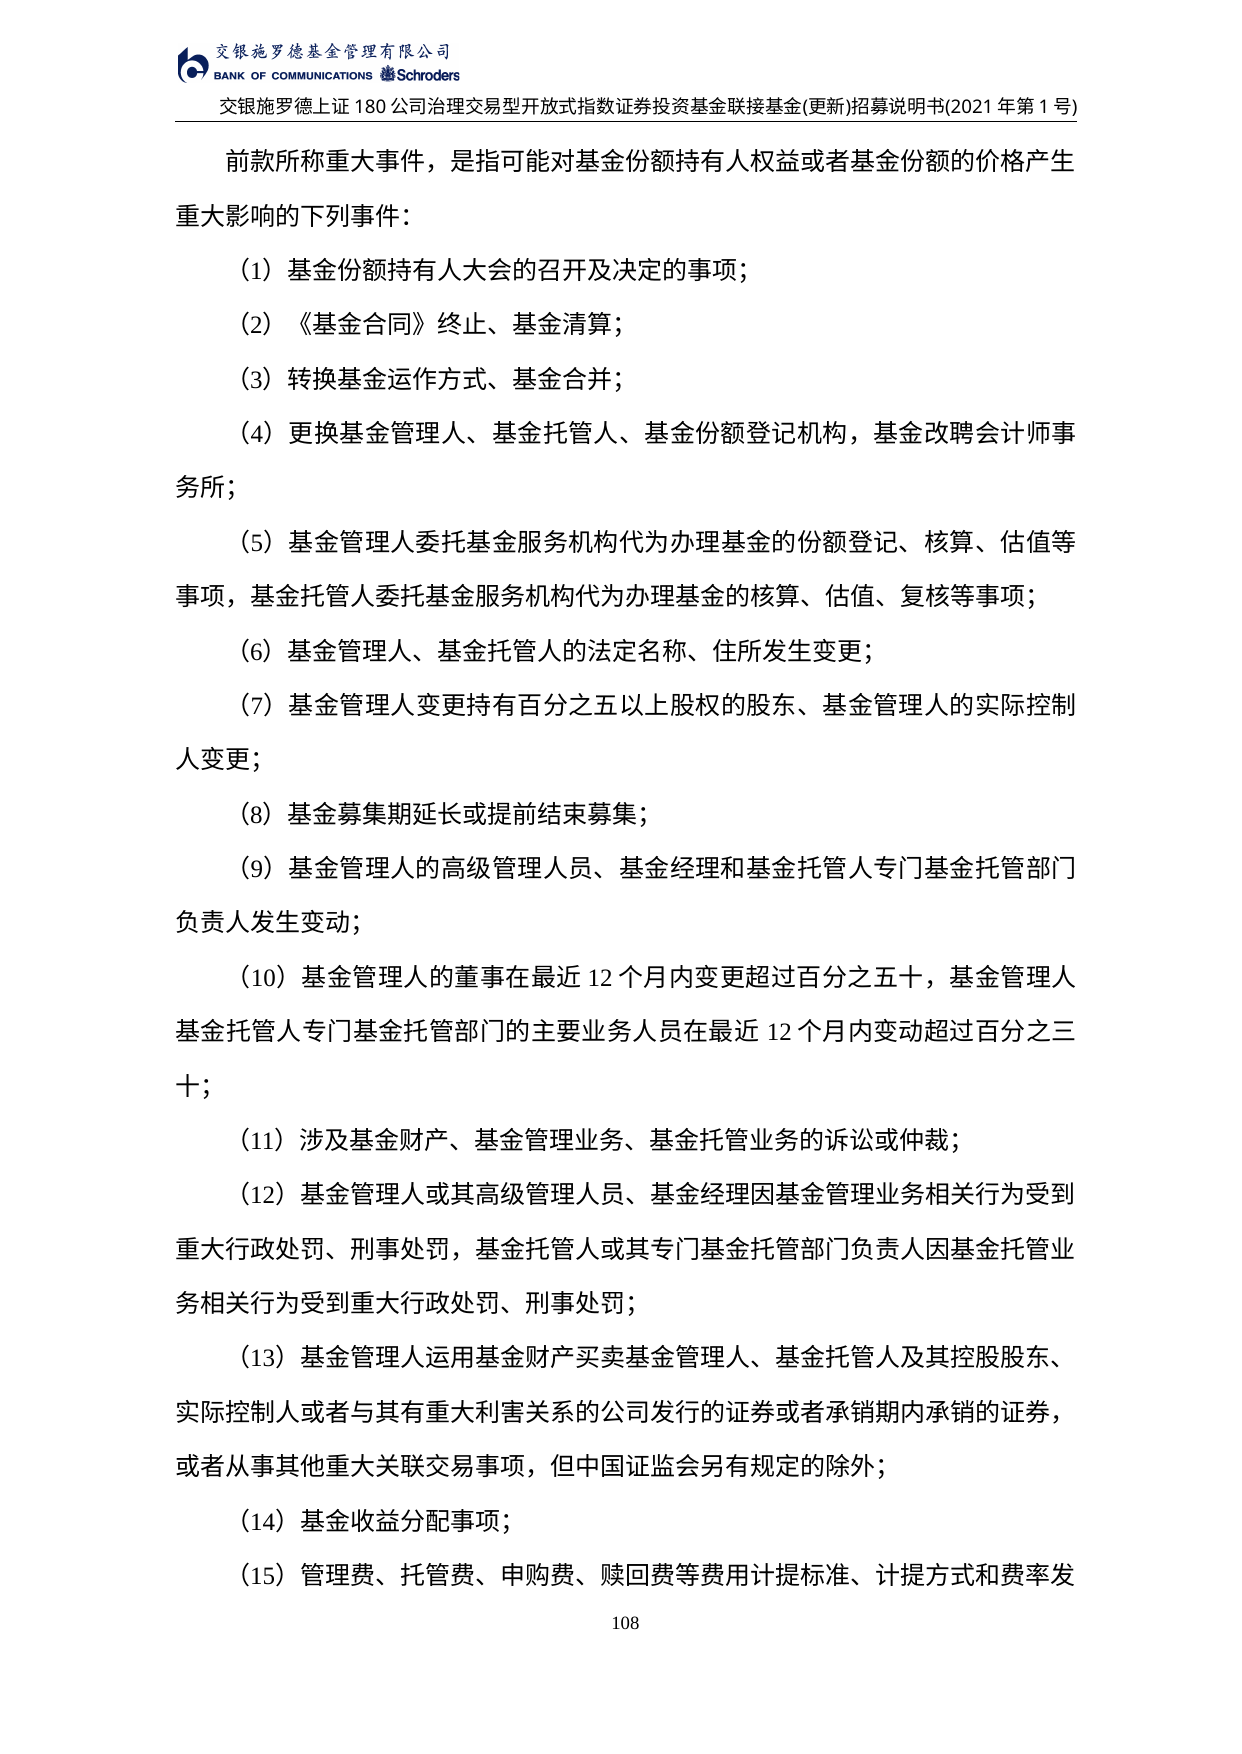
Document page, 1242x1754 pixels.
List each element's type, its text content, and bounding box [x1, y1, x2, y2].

text （13）基金管理人运用基金财产买卖基金管理人、基金托管人及其控股股东、实际控制人或者与其有重大利害关系的公司发行的证券或者承销期内承销的证券，或者从事其他重大关联交易事项，但中国证监会另有规定的除外； [175, 1338, 1077, 1483]
text （5）基金管理人委托基金服务机构代为办理基金的份额登记、核算、估值等事项，基金托管人委托基金服务机构代为办理基金的核算、估值、复核等事项； [175, 522, 1077, 613]
text 前款所称重大事件，是指可能对基金份额持有人权益或者基金份额的价格产生重大影响的下列事件： [175, 142, 1077, 232]
text （7）基金管理人变更持有百分之五以上股权的股东、基金管理人的实际控制人变更； [175, 685, 1077, 776]
text （4）更换基金管理人、基金托管人、基金份额登记机构，基金改聘会计师事务所； [175, 413, 1077, 504]
text （2）《基金合同》终止、基金清算； [175, 305, 1077, 341]
text （11）涉及基金财产、基金管理业务、基金托管业务的诉讼或仲裁； [175, 1120, 1077, 1157]
text （8）基金募集期延长或提前结束募集； [175, 794, 1077, 830]
text （6）基金管理人、基金托管人的法定名称、住所发生变更； [175, 631, 1077, 667]
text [175, 1555, 1077, 1592]
text （14）基金收益分配事项； [175, 1501, 1077, 1537]
text （1）基金份额持有人大会的召开及决定的事项； [175, 250, 1077, 287]
text （12）基金管理人或其高级管理人员、基金经理因基金管理业务相关行为受到重大行政处罚、刑事处罚，基金托管人或其专门基金托管部门负责人因基金托管业务相关行为受到重大行政处罚、刑事处罚； [175, 1175, 1077, 1320]
text （3）转换基金运作方式、基金合并； [175, 359, 1077, 395]
picture [178, 43, 460, 83]
text （9）基金管理人的高级管理人员、基金经理和基金托管人专门基金托管部门负责人发生变动； [175, 848, 1077, 939]
text （10）基金管理人的董事在最近12个月内变更超过百分之五十，基金管理人、基金托管人专门基金托管部门的主要业务人员在最近12个月内变动超过百分之三十； [175, 957, 1077, 1102]
